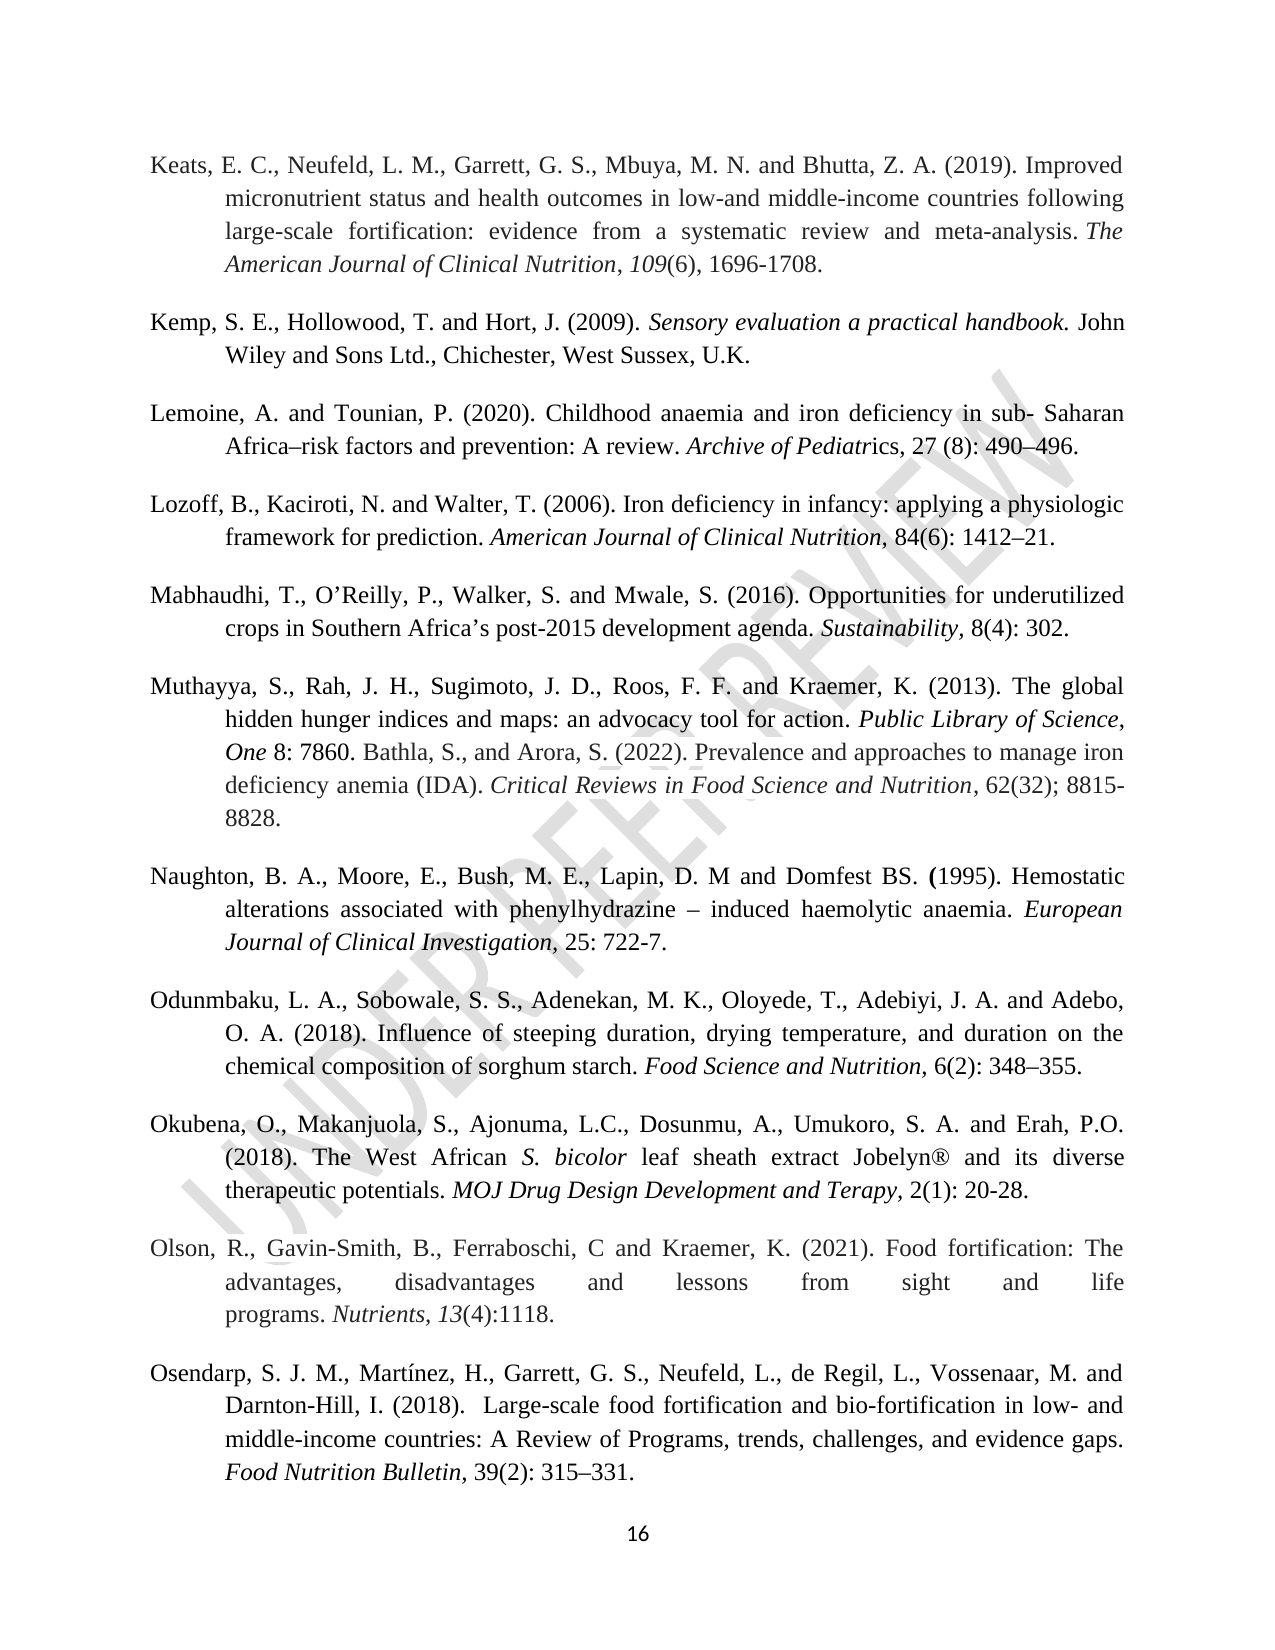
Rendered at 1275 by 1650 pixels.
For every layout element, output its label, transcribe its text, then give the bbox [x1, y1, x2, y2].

text Osendarp, S. J. M., Martínez, H., Garrett, G. S., Neufeld, L., de Regil, L., Vossenaar, M. and Darnton-Hill, I. (2018). Large-scale food fortification and bio-fortification in low- and middle-income countries: A Review of Programs, trends, challenges, and evidence gaps. Food Nutrition Bulletin, 39(2): 315–331. [150, 1358, 1125, 1485]
text Lozoff, B., Kaciroti, N. and Walter, T. (2006). Iron deficiency in infancy: applying a physiologic framework for prediction. American Journal of Clinical Nutrition, 84(6): 1412–21. [150, 489, 1125, 551]
text Odunmbaku, L. A., Sobowale, S. S., Adenekan, M. K., Oloyede, T., Adebiyi, J. A. and Adebo, O. A. (2018). Influence of steeping duration, drying temperature, and duration on the chemical composition of sorghum starch. Food Science and Nutrition, 6(2): 348–355. [150, 985, 1125, 1080]
text Keats, E. C., Neufeld, L. M., Garrett, G. S., Mbuya, M. N. and Bhutta, Z. A. (2019). Improved micronutrient status and health outcomes in low-and middle-income countries following large-scale fortification: evidence from a systematic review and meta-analysis. The American Journal of Clinical Nutrition, 109(6), 1696-1708. [150, 179, 1125, 278]
text Olson, R., Gavin-Smith, B., Ferraboschi, C and Kraemer, K. (2021). Food fortification: The advantages, disadvantages and lessons from sight and life programs. Nutrients, 13(4):1118. [150, 1262, 1125, 1328]
text Kemp, S. E., Hollowood, T. and Hort, J. (2009). Sensory evaluation a practical handbook. John Wiley and Sons Ltd., Chichester, West Sussex, U.K. [150, 307, 1125, 369]
text Naughton, B. A., Moore, E., Bush, M. E., Lapin, D. M and Domfest BS. (1995). Hemostatic alterations associated with phenylhydrazine – induced haemolytic anaemia. European Journal of Clinical Investigation, 25: 722-7. [150, 861, 1125, 956]
text Mabhaudhi, T., O’Reilly, P., Walker, S. and Mwale, S. (2016). Opportunities for underutilized crops in Southern Africa’s post-2015 development agenda. Sustainability, 8(4): 302. [150, 580, 1125, 642]
text Muthayya, S., Rah, J. H., Sugimoto, J. D., Roos, F. F. and Kraemer, K. (2013). The global hidden hunger indices and maps: an advocacy tool for action. Public Library of Science, One 8: 7860. Bathla, S., and Arora, S. (2022). Prevalence and approaches to manage iron deficiency anemia (IDA). Critical Reviews in Food Science and Nutrition, 62(32); 8815-8828. [150, 671, 1125, 832]
text Lemoine, A. and Tounian, P. (2020). Childhood anaemia and iron deficiency in sub- Saharan Africa–risk factors and prevention: A review. Archive of Pediatrics, 27 (8): 490–496. [150, 398, 1125, 460]
text Okubena, O., Makanjuola, S., Ajonuma, L.C., Dosunmu, A., Umukoro, S. A. and Erah, P.O. (2018). The West African S. bicolor leaf sheath extract Jobelyn® and its diverse therapeutic potentials. MOJ Drug Design Development and Terapy, 2(1): 20-28. [150, 1109, 1125, 1204]
